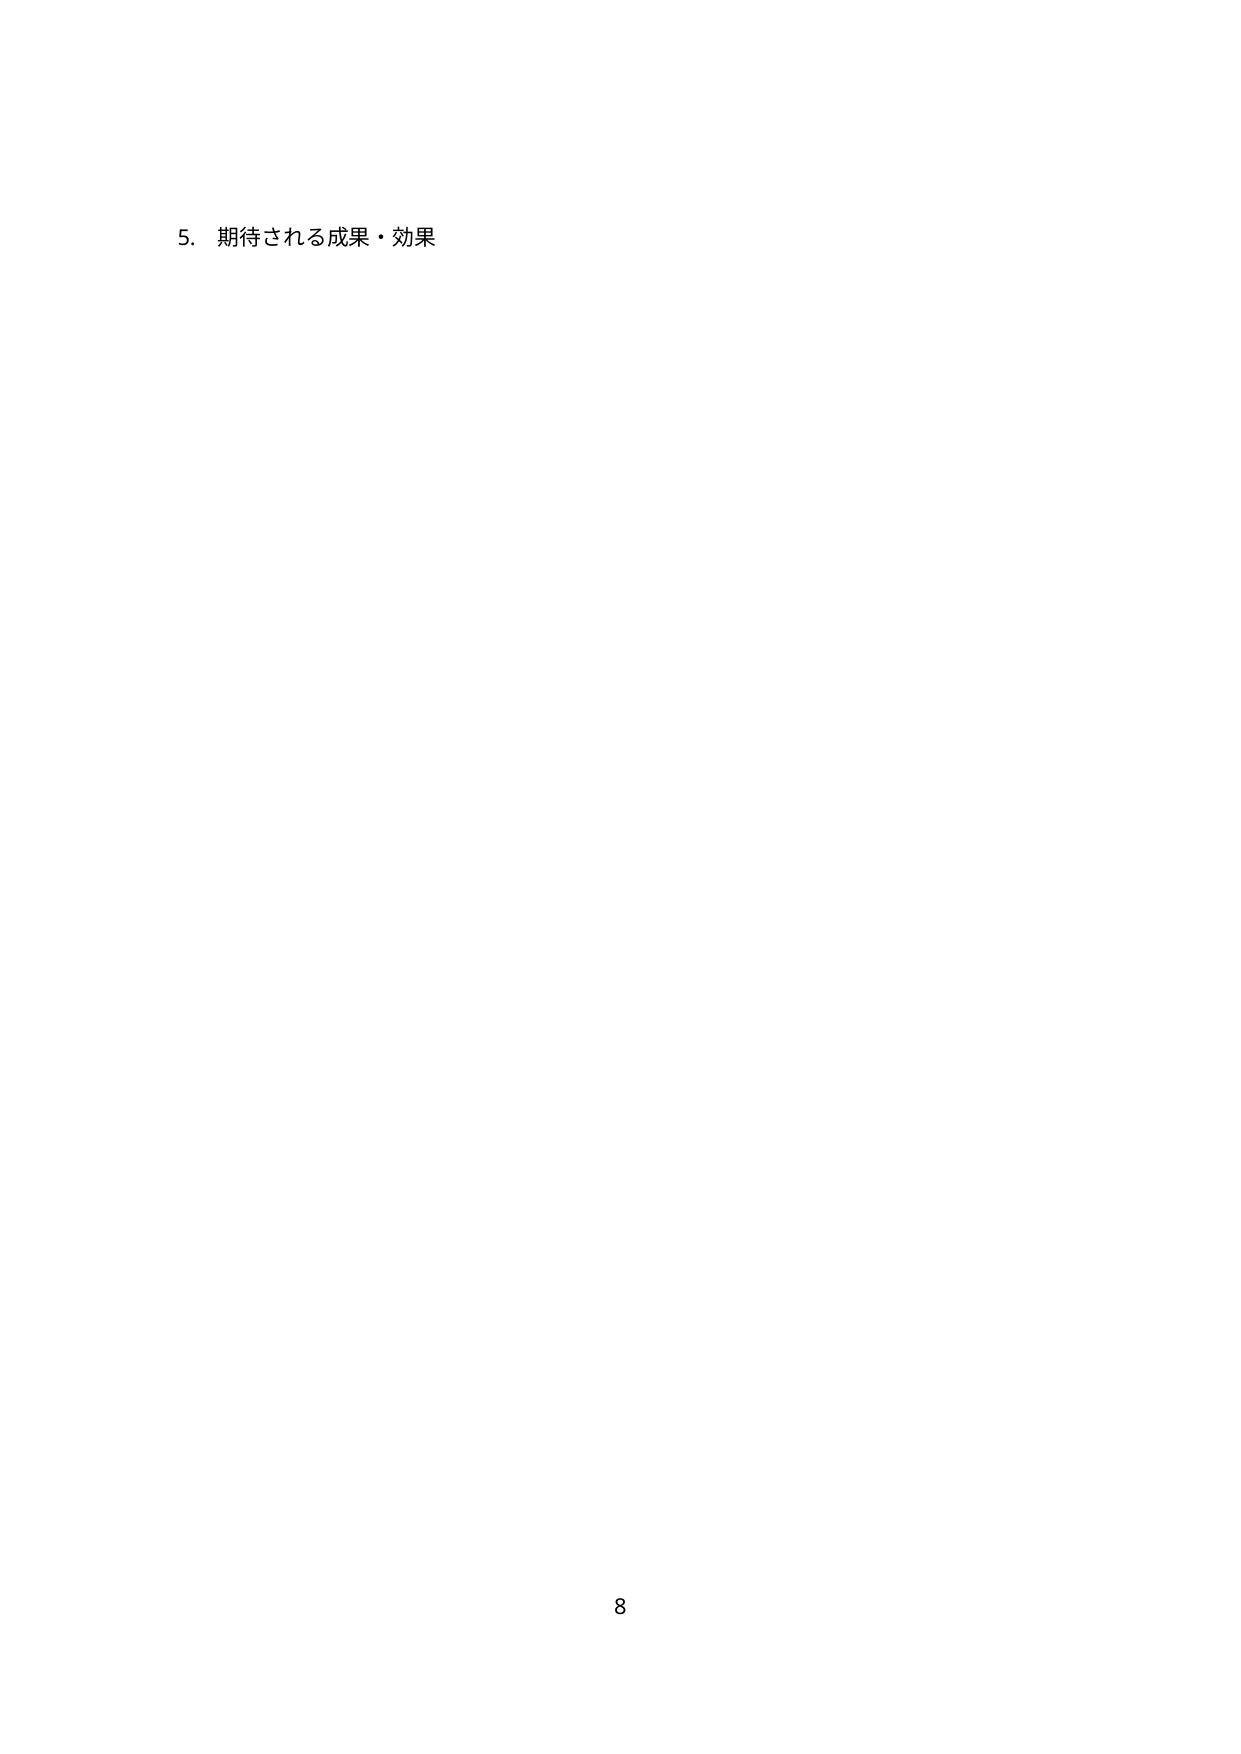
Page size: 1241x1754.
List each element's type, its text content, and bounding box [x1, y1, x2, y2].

text 5. 期待される成果・効果 [177, 217, 1063, 254]
